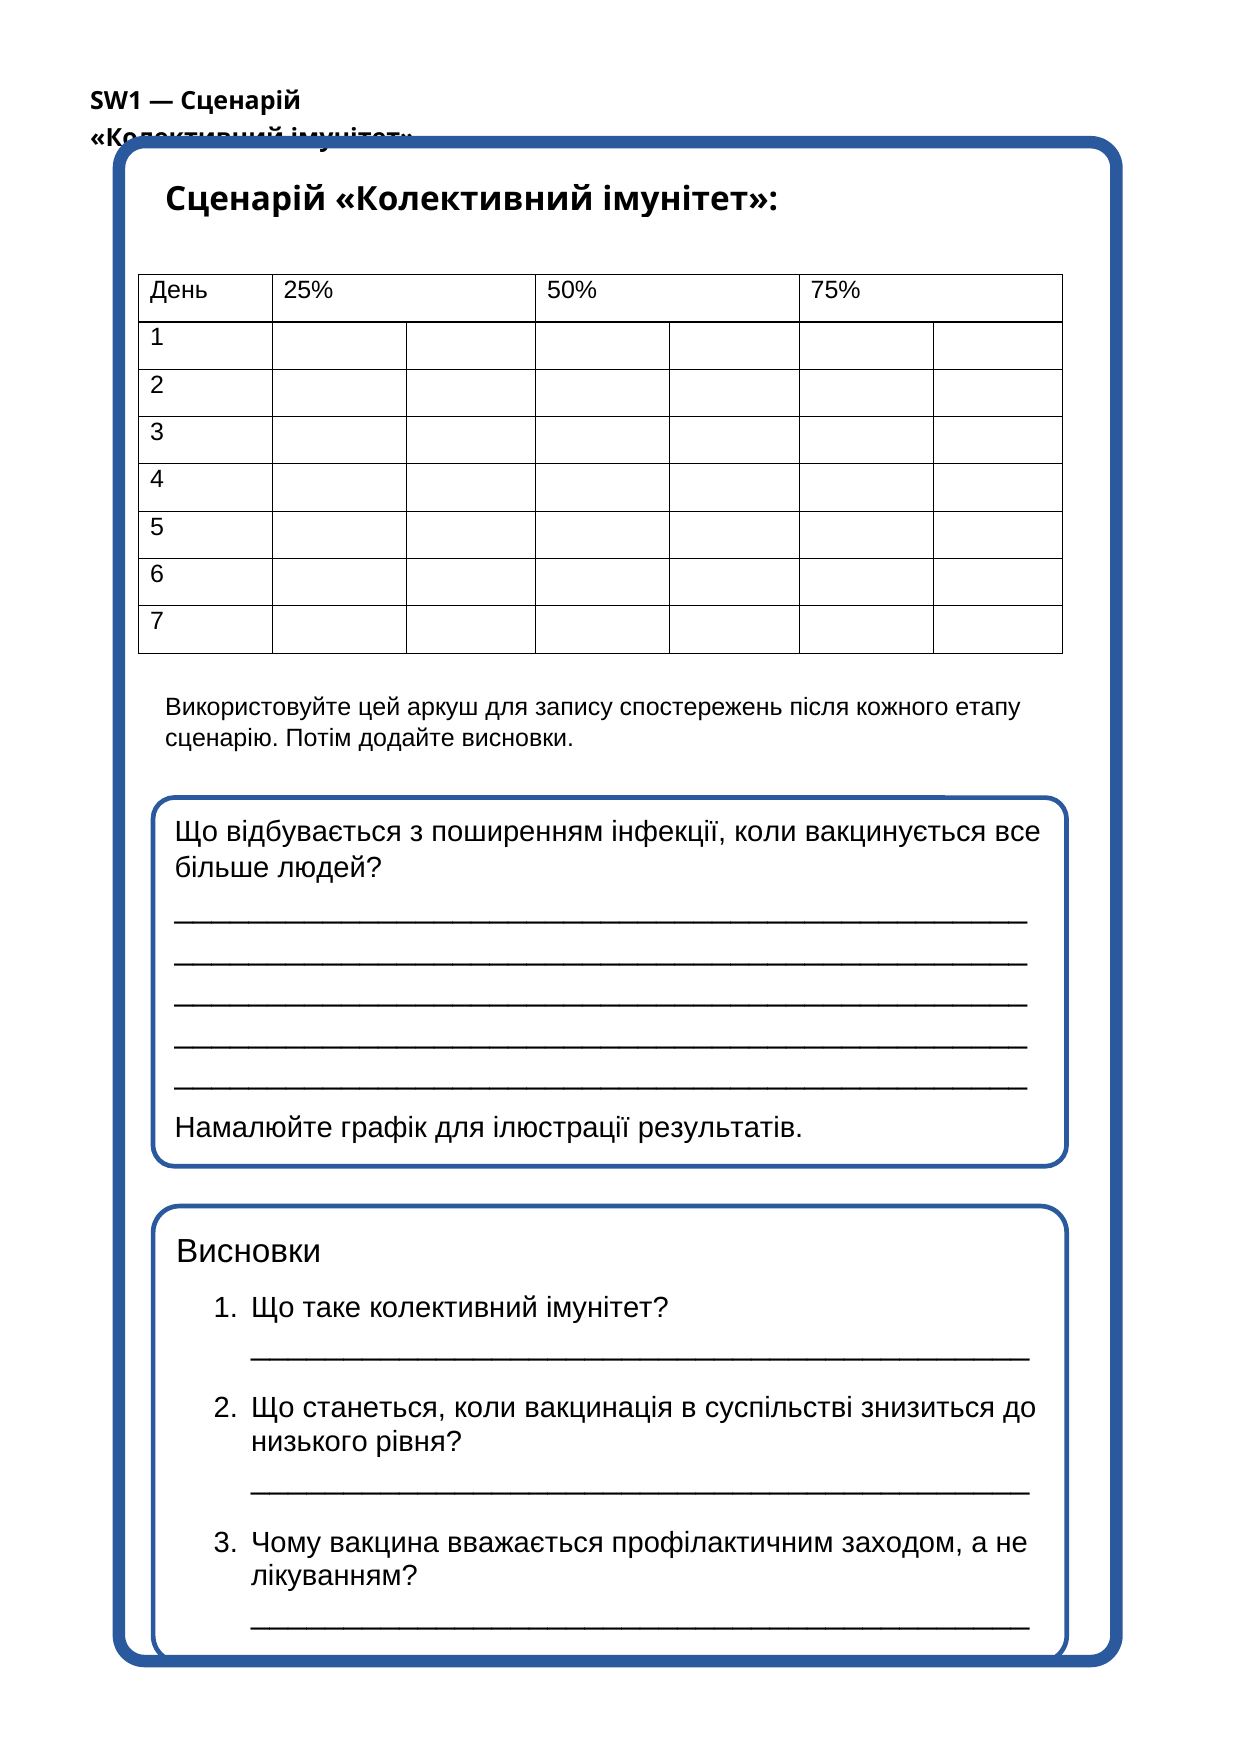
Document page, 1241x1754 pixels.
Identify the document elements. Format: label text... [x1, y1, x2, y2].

table_cell [407, 464, 535, 511]
table_cell [407, 323, 535, 369]
table_cell [934, 559, 1062, 605]
table_header 50% [536, 275, 669, 321]
table_cell [407, 559, 535, 605]
table_cell [536, 417, 669, 463]
table_cell 4 [139, 464, 272, 511]
table_cell [800, 464, 933, 511]
table_cell [273, 606, 406, 652]
table_cell [934, 370, 1062, 416]
table_cell [800, 512, 933, 558]
table_cell [536, 464, 669, 511]
table_cell 2 [139, 370, 272, 416]
table_cell [273, 512, 406, 558]
table_cell [670, 370, 799, 416]
table_cell 3 [139, 417, 272, 463]
table_header 25% [273, 275, 406, 321]
table_cell [934, 606, 1062, 652]
table_cell [407, 512, 535, 558]
table_header [406, 275, 535, 321]
table_cell [934, 512, 1062, 558]
table_cell [800, 323, 933, 369]
table_cell 5 [139, 512, 272, 558]
table_cell [536, 323, 669, 369]
table_cell [273, 417, 406, 463]
table_cell [407, 417, 535, 463]
table_cell 7 [139, 606, 272, 652]
table_cell 1 [139, 323, 272, 369]
table_header 75% [800, 275, 933, 321]
table_cell [670, 464, 799, 511]
table_header [670, 275, 799, 321]
table_cell [536, 559, 669, 605]
table_cell [536, 370, 669, 416]
table_cell [273, 464, 406, 511]
table_cell [536, 512, 669, 558]
table_cell [407, 370, 535, 416]
table_cell [407, 606, 535, 652]
table_header День [139, 275, 272, 321]
table_cell [670, 559, 799, 605]
table_cell [800, 559, 933, 605]
table_cell [670, 512, 799, 558]
table_cell [536, 606, 669, 652]
table_cell 6 [139, 559, 272, 605]
table_cell [800, 370, 933, 416]
table_cell [934, 417, 1062, 463]
table_cell [273, 559, 406, 605]
table_cell [670, 323, 799, 369]
table_cell [273, 323, 406, 369]
table_cell [800, 417, 933, 463]
table_header [933, 275, 1062, 321]
table_cell [934, 323, 1062, 369]
table_cell [273, 370, 406, 416]
table_cell [934, 464, 1062, 511]
table_cell [670, 606, 799, 652]
table_cell [800, 606, 933, 652]
table_cell [670, 417, 799, 463]
